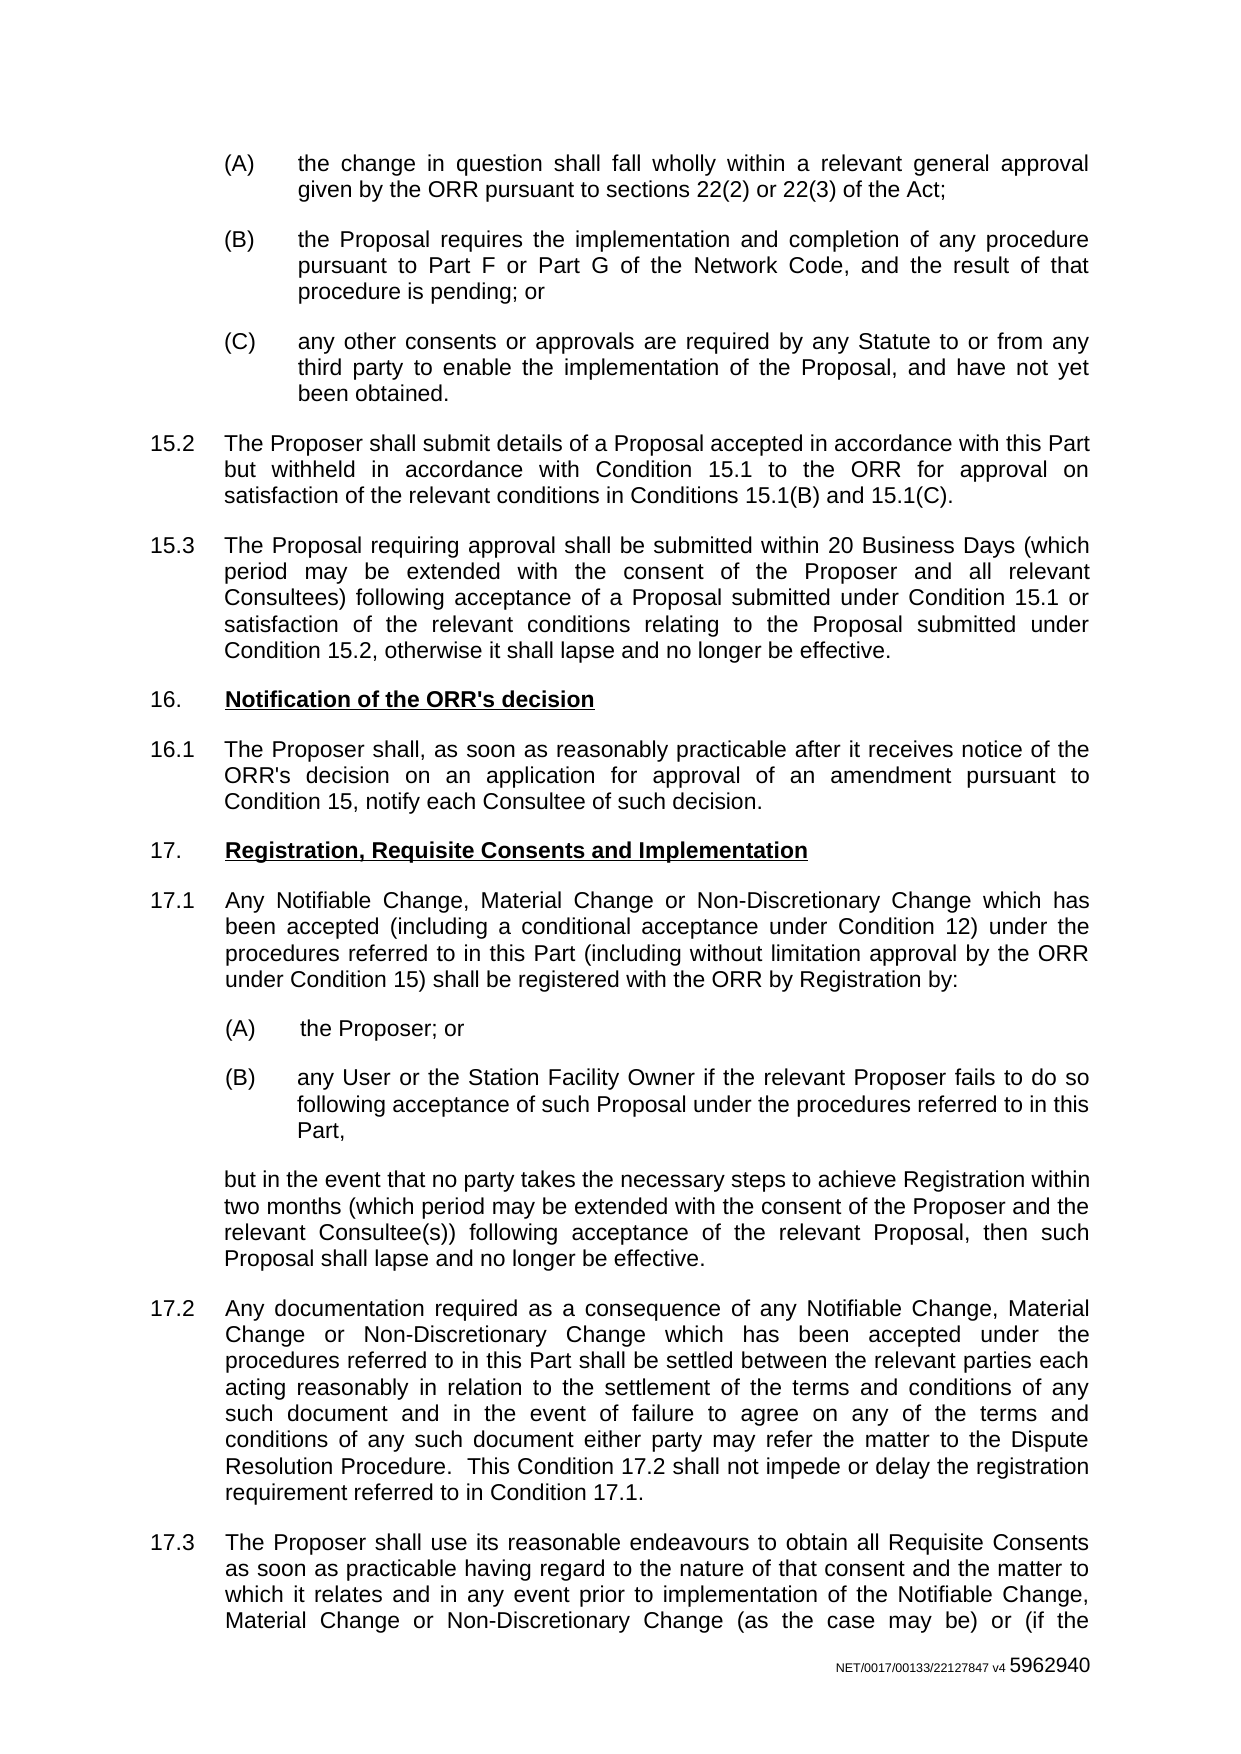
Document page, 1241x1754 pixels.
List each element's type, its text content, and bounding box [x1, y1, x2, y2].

text 17. Registration, Requisite Consents and Implementation [150, 837, 1090, 864]
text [150, 1528, 1090, 1634]
text (B) the Proposal requires the implementation and completion of any procedure pursuant to Part F or Part G of the Network Code, and the result of that procedure is pending; or [224, 226, 1090, 305]
text 16. Notification of the ORR's decision [150, 686, 1090, 713]
text 15.3 The Proposal requiring approval shall be submitted within 20 Business Days (which period may be extended with the consent of the Proposer and all relevant Consultees) following acceptance of a Proposal submitted under Condition 15.1 or satisfaction of the relevant conditions relating to the Proposal submitted under Condition 15.2, otherwise it shall lapse and no longer be effective. [150, 532, 1090, 663]
text (A) the change in question shall fall wholly within a relevant general approval given by the ORR pursuant to sections 22(2) or 22(3) of the Act; [224, 150, 1090, 203]
text 17.2 Any documentation required as a consequence of any Notifiable Change, Material Change or Non-Discretionary Change which has been accepted under the procedures referred to in this Part shall be settled between the relevant parties each acting reasonably in relation to the settlement of the terms and conditions of any such document and in the event of failure to agree on any of the terms and conditions of any such document either party may refer the matter to the Dispute Resolution Procedure. This Condition 17.2 shall not impede or delay the registration requirement referred to in Condition 17.1. [150, 1295, 1090, 1506]
text (A) the Proposer; or [225, 1015, 1090, 1041]
text (B) any User or the Station Facility Owner if the relevant Proposer fails to do so following acceptance of such Proposal under the procedures referred to in this Part, [225, 1064, 1090, 1143]
text 15.2 The Proposer shall submit details of a Proposal accepted in accordance with this Part but withheld in accordance with Condition 15.1 to the ORR for approval on satisfaction of the relevant conditions in Conditions 15.1(B) and 15.1(C). [150, 429, 1090, 509]
text 17.1 Any Notifiable Change, Material Change or Non-Discretionary Change which has been accepted (including a conditional acceptance under Condition 12) under the procedures referred to in this Part (including without limitation approval by the ORR under Condition 15) shall be registered with the ORR by Registration by: [150, 887, 1090, 992]
text but in the event that no party takes the necessary steps to achieve Registration within two months (which period may be extended with the consent of the Proposer and the relevant Consultee(s)) following acceptance of the relevant Proposal, then such Proposal shall lapse and no longer be effective. [224, 1166, 1090, 1272]
text (C) any other consents or approvals are required by any Statute to or from any third party to enable the implementation of the Proposal, and have not yet been obtained. [224, 328, 1090, 407]
text 16.1 The Proposer shall, as soon as reasonably practicable after it receives notice of the ORR's decision on an application for approval of an amendment pursuant to Condition 15, notify each Consultee of such decision. [150, 736, 1090, 814]
